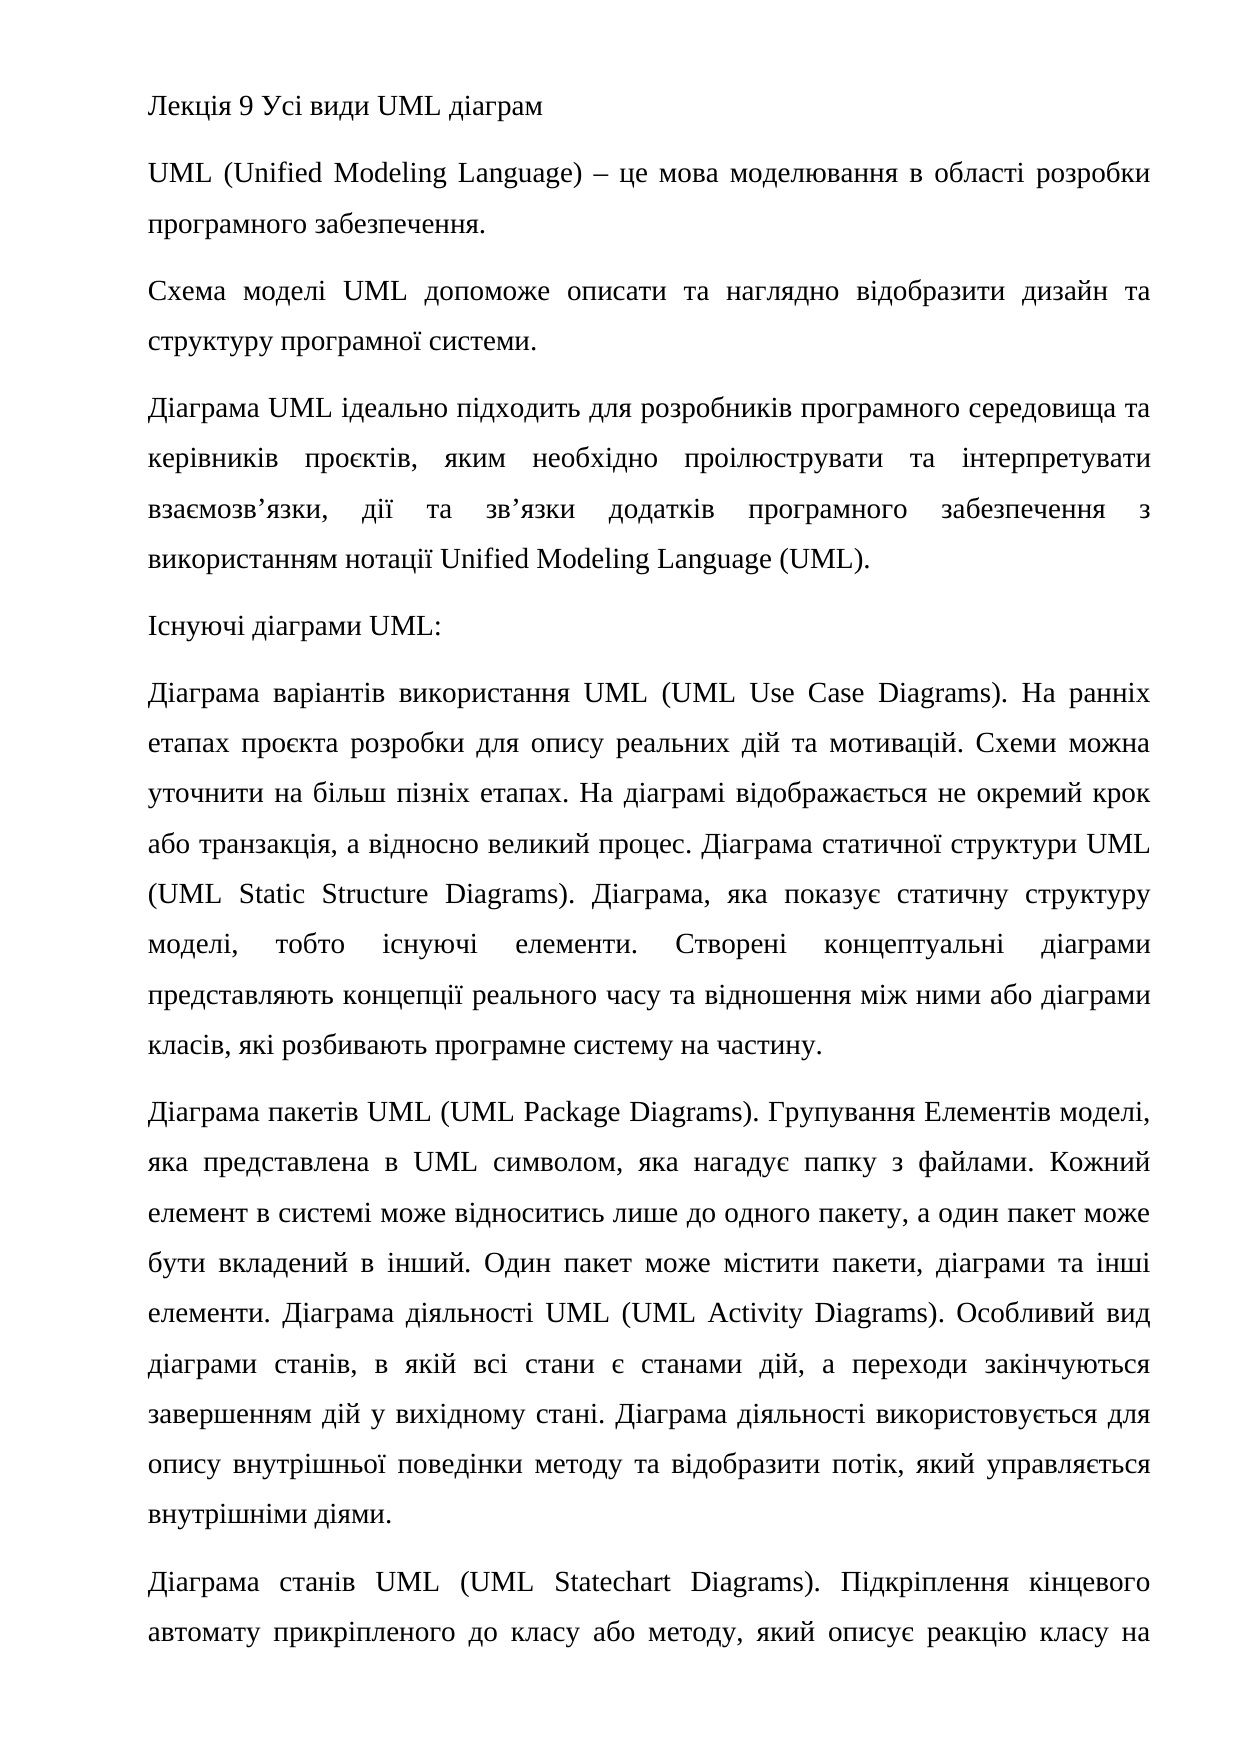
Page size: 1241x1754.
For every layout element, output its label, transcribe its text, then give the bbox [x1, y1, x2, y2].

text Існуючі діаграми UML: [148, 608, 1152, 642]
text Діаграма пакетів UML (UML Package Diagrams). Групування Елементів моделі, яка представлена в UML символом, яка нагадує папку з файлами. Кожний елемент в системі може відноситись лише до одного пакету, а один пакет може бути вкладений в інший. Один пакет може містити пакети, діаграми та інші елементи. Діаграма діяльності UML (UML Activity Diagrams). Особливий вид діаграми станів, в якій всі стани є станами дій, а переходи закінчуються завершенням дій у вихідному стані. Діаграма діяльності використовується для опису внутрішньої поведінки методу та відобразити потік, який управляється внутрішніми діями. [148, 1094, 1152, 1530]
text Діаграма варіантів використання UML (UML Use Case Diagrams). На ранніх етапах проєкта розробки для опису реальних дій та мотивацій. Схеми можна уточнити на більш пізніх етапах. На діаграмі відображається не окремий крок або транзакція, а відносно великий процес. Діаграма статичної структури UML (UML Static Structure Diagrams). Діаграма, яка показує статичну структуру моделі, тобто існуючі елементи. Створені концептуальні діаграми представляють концепції реального часу та відношення між ними або діаграми класів, які розбивають програмне систему на частину. [148, 675, 1152, 1061]
text Схема моделі UML допоможе описати та наглядно відобразити дизайн та структуру програмної системи. [148, 273, 1152, 357]
text UML (Unified Modeling Language) – це мова моделювання в області розробки програмного забезпечення. [148, 156, 1152, 239]
text Лекція 9 Усі види UML діаграм [148, 88, 1152, 122]
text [148, 1564, 1152, 1647]
text Діаграма UML ідеально підходить для розробників програмного середовища та керівників проєктів, яким необхідно проілюструвати та інтерпретувати взаємозв’язки, дії та зв’язки додатків програмного забезпечення з використанням нотації Unified Modeling Language (UML). [148, 390, 1152, 574]
